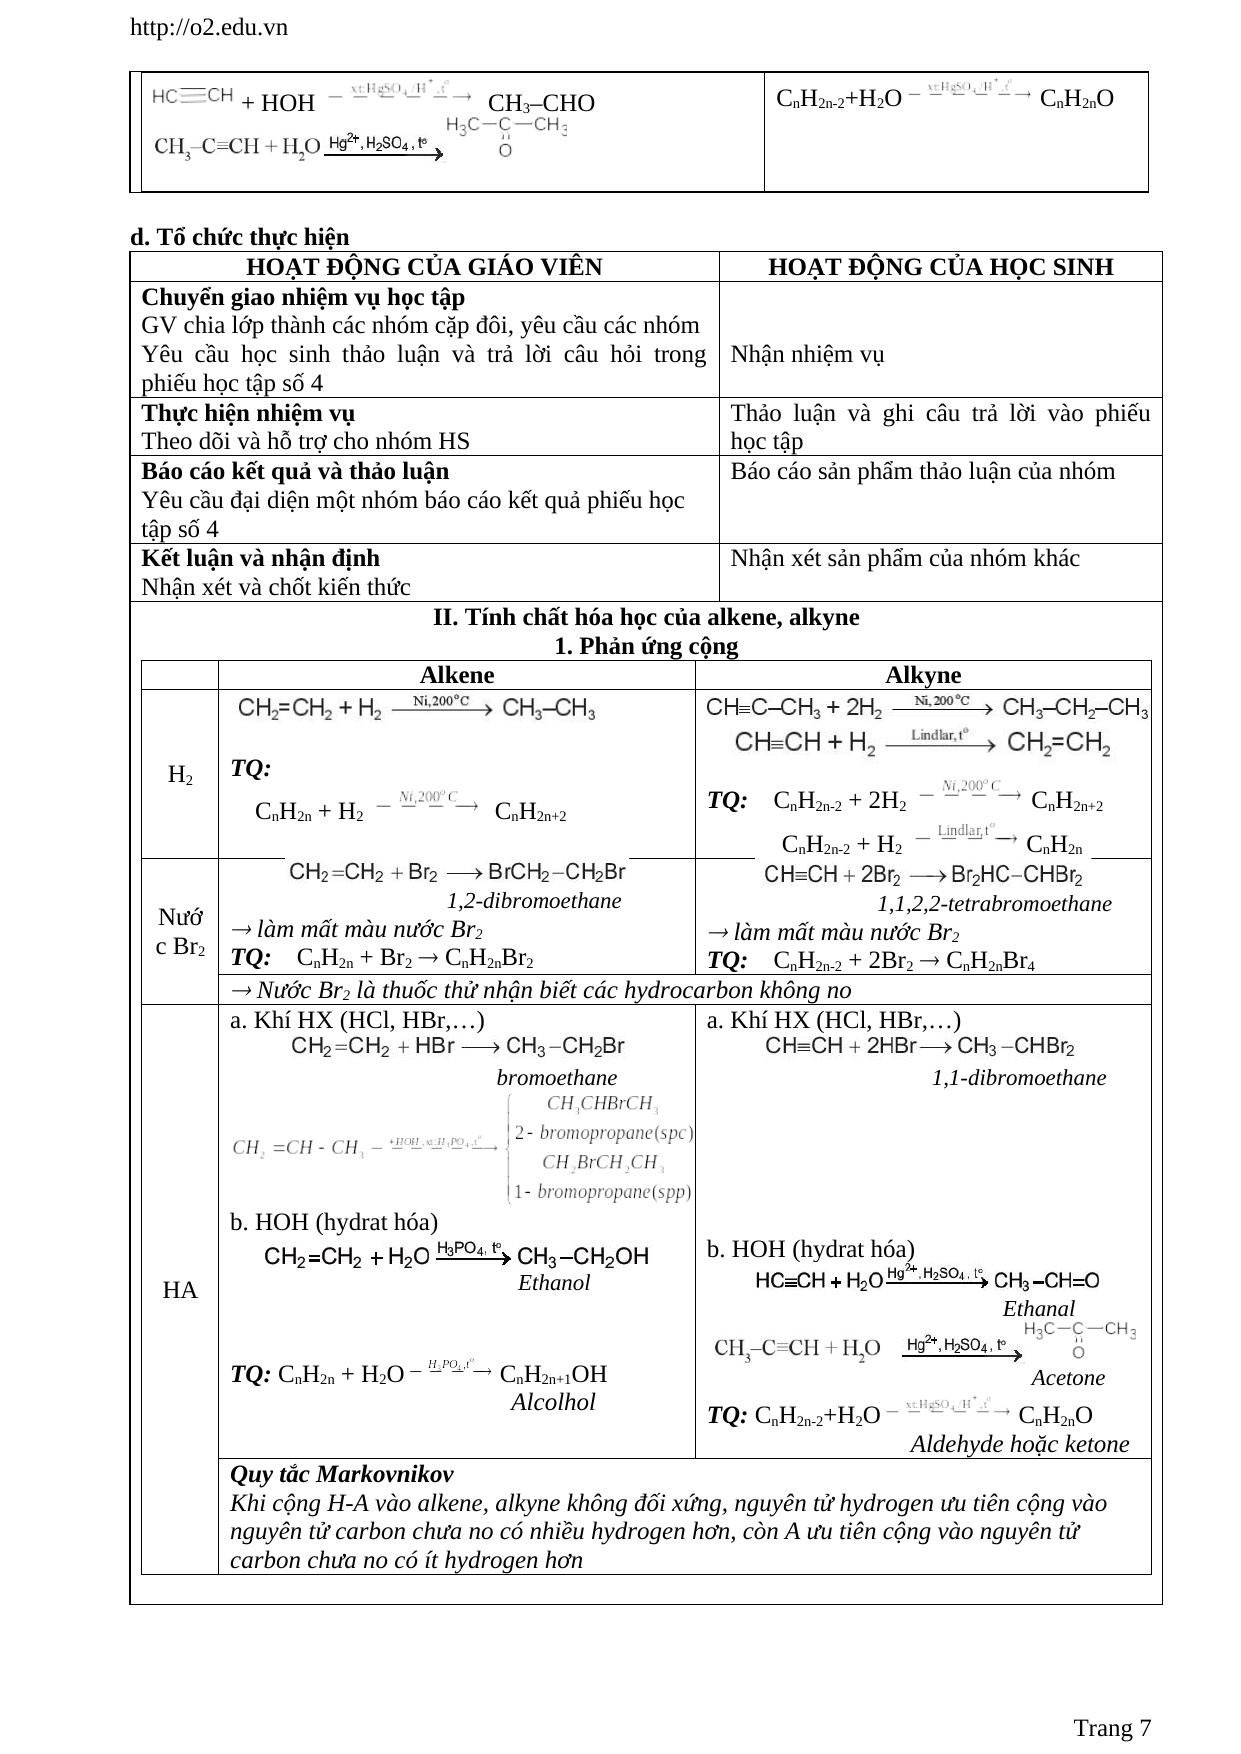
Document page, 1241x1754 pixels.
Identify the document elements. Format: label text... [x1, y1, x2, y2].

table_cell Thực hiện nhiệm vụ Theo dõi và hỗ trợ cho nhóm HS [131, 398, 719, 455]
table_cell Kết luận và nhận định Nhận xét và chốt kiến thức [131, 544, 719, 601]
table_cell II. Tính chất hóa học của alkene, alkyne 1. Phản ứng cộng [131, 602, 1162, 1604]
text d. Tổ chức thực hiện [130, 222, 1152, 251]
table_header HOẠT ĐỘNG CỦA HỌC SINH [720, 252, 1162, 281]
table_cell Báo cáo kết quả và thảo luận Yêu cầu đại diện một nhóm báo cáo kết quả phiếu học tập số 4 [131, 456, 719, 542]
table_cell Nhận nhiệm vụ [720, 282, 1162, 397]
table_cell Thảo luận và ghi câu trả lời vào phiếu học tập [720, 398, 1162, 455]
table_header HOẠT ĐỘNG CỦA GIÁO VIÊN [131, 252, 719, 281]
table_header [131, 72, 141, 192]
table_cell Chuyển giao nhiệm vụ học tập GV chia lớp thành các nhóm cặp đôi, yêu cầu các nhóm Yêu cầu học sinh thảo luận và trả lời câu hỏi trong phiếu học tập số 4 [131, 282, 719, 397]
table_cell Nhận xét sản phẩm của nhóm khác [720, 544, 1162, 601]
table_cell Báo cáo sản phẩm thảo luận của nhóm [720, 456, 1162, 542]
